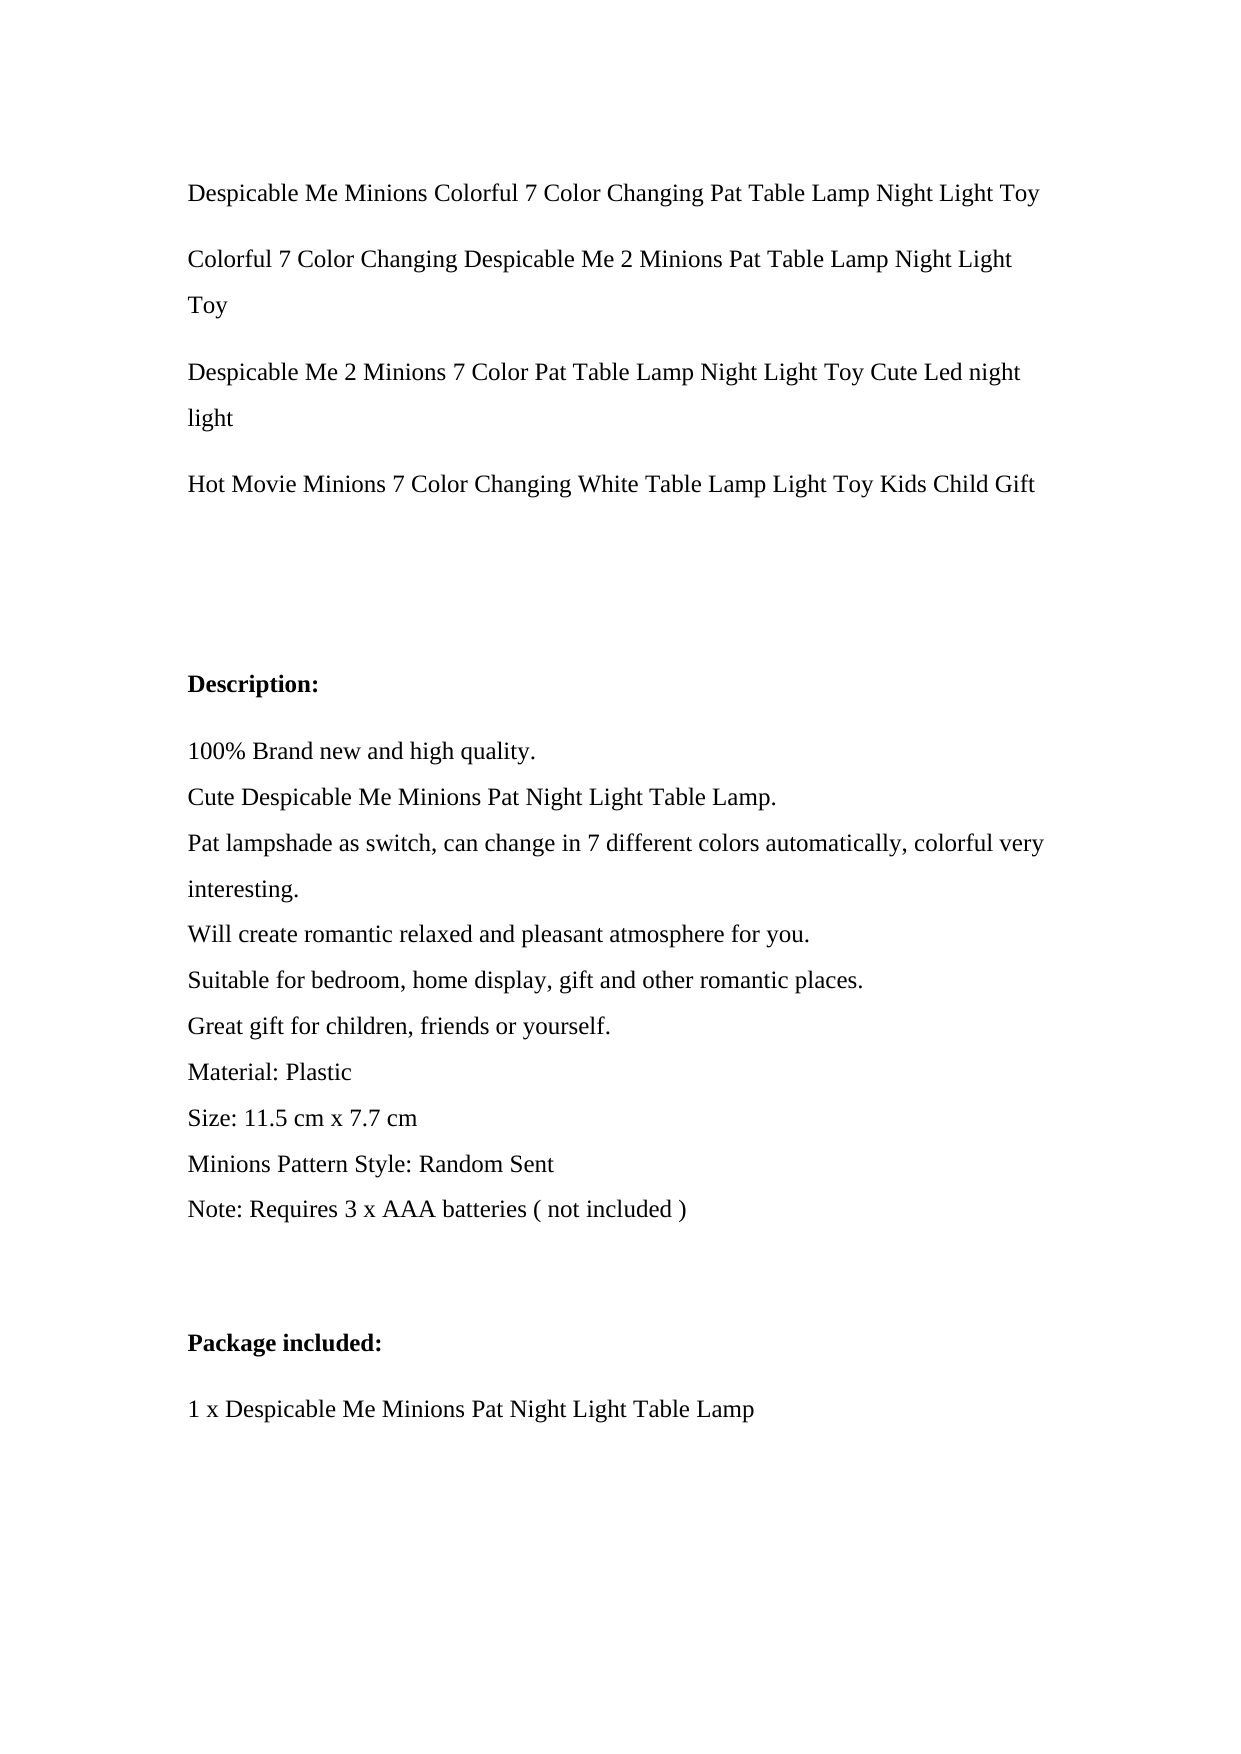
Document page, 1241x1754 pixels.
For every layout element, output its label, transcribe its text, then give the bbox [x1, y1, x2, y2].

text Despicable Me 2 Minions 7 Color Pat Table Lamp Night Light Toy Cute Led night light [187, 344, 1053, 435]
text Package included: [187, 1314, 1053, 1360]
text Colorful 7 Color Changing Despicable Me 2 Minions Pat Table Lamp Night Light Toy [187, 231, 1053, 323]
text Despicable Me Minions Colorful 7 Color Changing Pat Table Lamp Night Light Toy [187, 164, 1053, 210]
text 1 x Despicable Me Minions Pat Night Light Table Lamp [187, 1381, 1053, 1427]
text Hot Movie Minions 7 Color Changing White Table Lamp Light Toy Kids Child Gift [187, 456, 1053, 502]
text Description: [187, 656, 1053, 702]
text 100% Brand new and high quality. Cute Despicable Me Minions Pat Night Light Table Lamp. Pat lampshade as switch, can change in 7 different colors automatically, colorful very interesting. Will create romantic relaxed and pleasant atmosphere for you. Suitable for bedroom, home display, gift and other romantic places. Great gift for children, friends or yourself. Material: Plastic Size: 11.5 cm x 7.7 cm Minions Pattern Style: Random Sent Note: Requires 3 x AAA batteries ( not included ) [187, 723, 1053, 1227]
